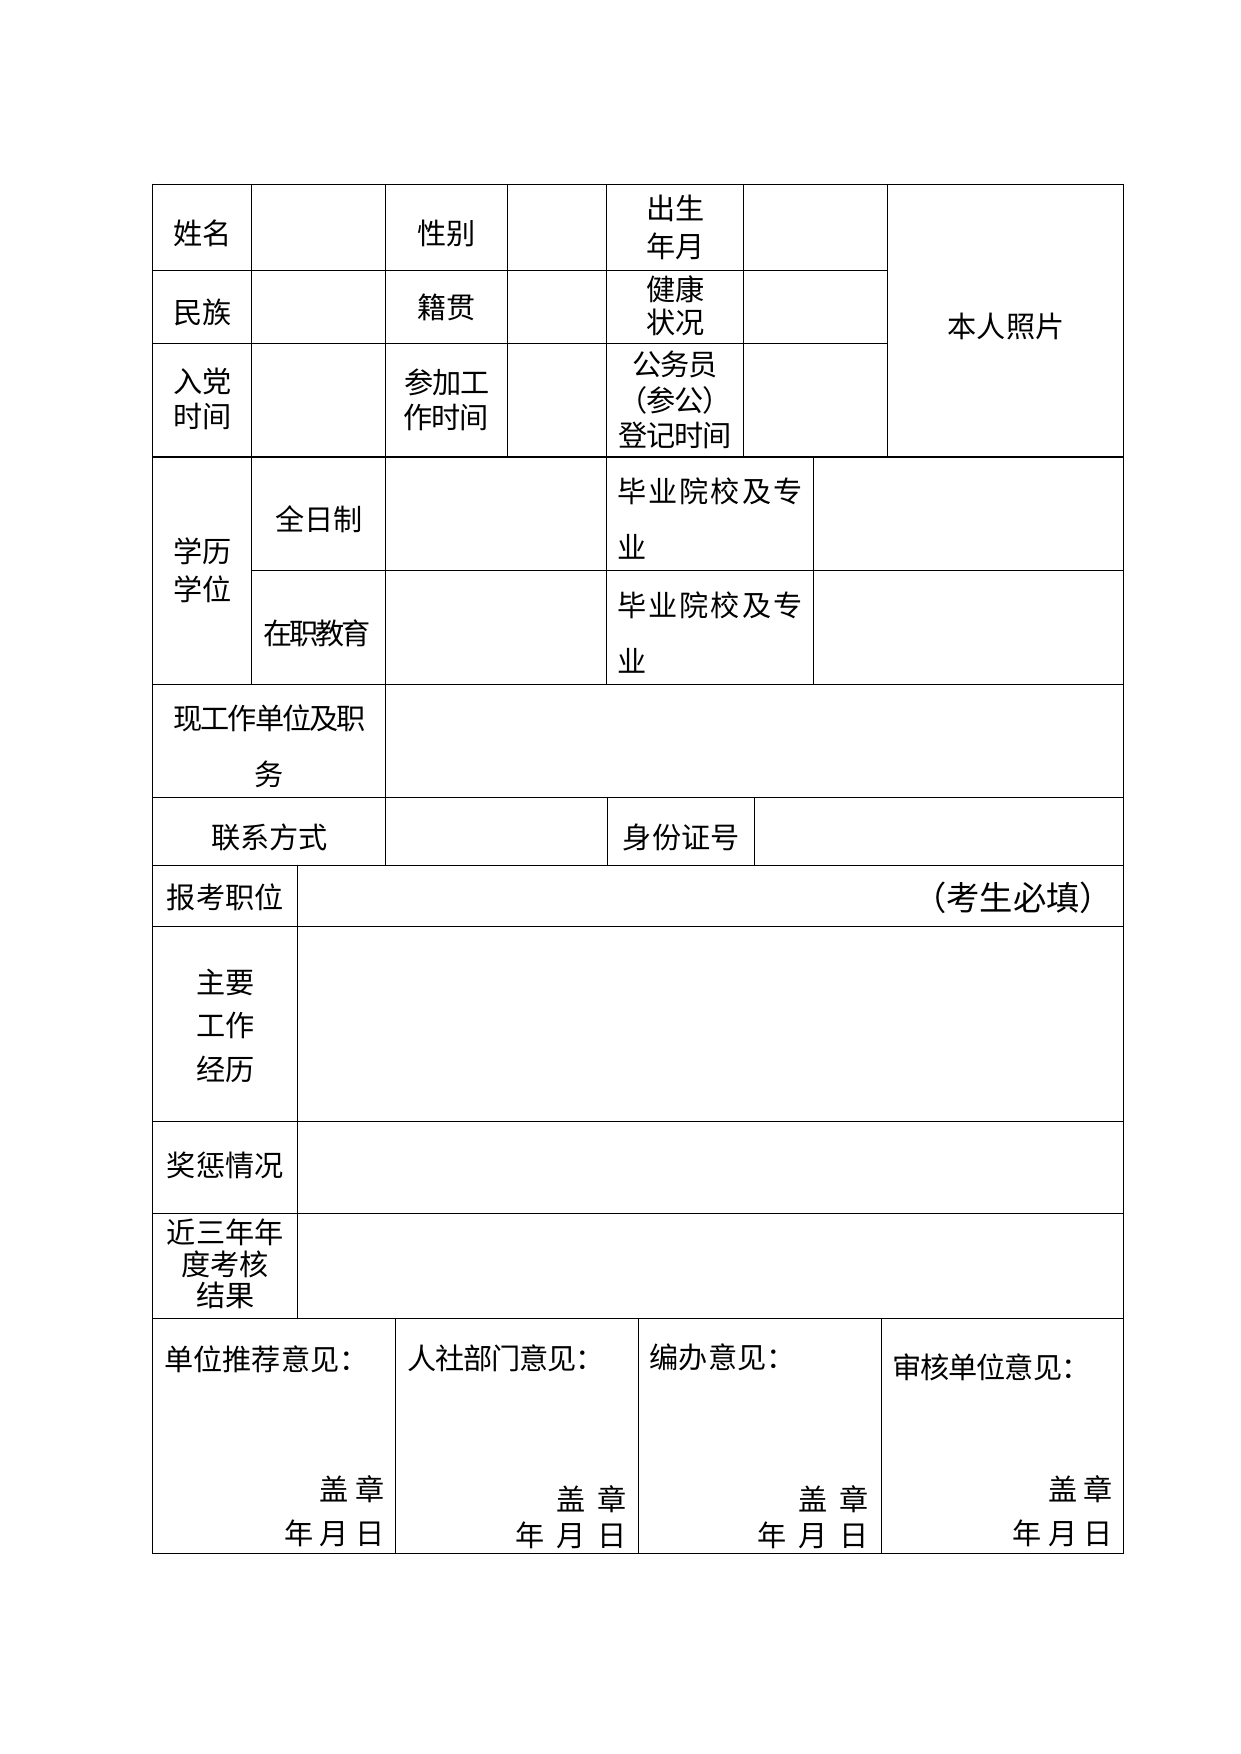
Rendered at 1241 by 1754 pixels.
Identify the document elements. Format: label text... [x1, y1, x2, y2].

table_cell [744, 271, 887, 343]
table_cell 编办意见： 盖 章 年 月 日 [639, 1319, 881, 1553]
table_cell [386, 458, 606, 570]
table_cell 人社部门意见： 盖 章 年 月 日 [396, 1319, 638, 1553]
table_cell [508, 344, 606, 456]
table_cell [814, 458, 1123, 570]
table_cell 现工作单位及职务 [153, 685, 385, 797]
table_cell （考生必填） [298, 866, 1123, 926]
table_cell 学历 学位 [153, 458, 251, 683]
table_cell 主要 工作 经历 [153, 927, 297, 1121]
table_cell [386, 685, 1123, 797]
table_cell 近三年年度考核 结果 [153, 1214, 297, 1318]
table_cell 民族 [153, 271, 251, 343]
table_cell [298, 1122, 1123, 1213]
table_header 姓名 [153, 185, 251, 270]
table_cell 籍贯 [386, 271, 507, 343]
table_cell 奖惩情况 [153, 1122, 297, 1213]
table_cell 身份证号 [608, 798, 754, 864]
table_header 本人照片 [888, 185, 1123, 456]
table_cell [744, 344, 887, 456]
table_cell 全日制 [252, 458, 385, 570]
table_cell 参加工作时间 [386, 344, 507, 456]
table_cell 公务员（参公）登记时间 [607, 344, 743, 456]
table_cell [252, 344, 385, 456]
table_cell 入党 时间 [153, 344, 251, 456]
table_cell 报考职位 [153, 866, 297, 926]
table_header 出生 年月 [607, 185, 743, 270]
table_header [508, 185, 606, 270]
table_header [252, 185, 385, 270]
table_cell [386, 571, 606, 683]
table_cell 健康 状况 [607, 271, 743, 343]
table_cell [298, 927, 1123, 1121]
table_header 性别 [386, 185, 507, 270]
table_cell 单位推荐意见： 盖 章 年 月 日 [153, 1319, 395, 1553]
table_cell 联系方式 [153, 798, 385, 864]
table_cell [298, 1214, 1123, 1318]
table_cell 审核单位意见： 盖 章 年 月 日 [882, 1319, 1123, 1553]
table_cell 毕业院校及专业 [607, 571, 813, 683]
table_cell [386, 798, 607, 864]
table_cell 在职教育 [252, 571, 385, 683]
table_cell [814, 571, 1123, 683]
table_cell 毕业院校及专业 [607, 458, 813, 570]
table_cell [252, 271, 385, 343]
table_header [744, 185, 887, 270]
table_cell [755, 798, 1123, 864]
table_cell [508, 271, 606, 343]
